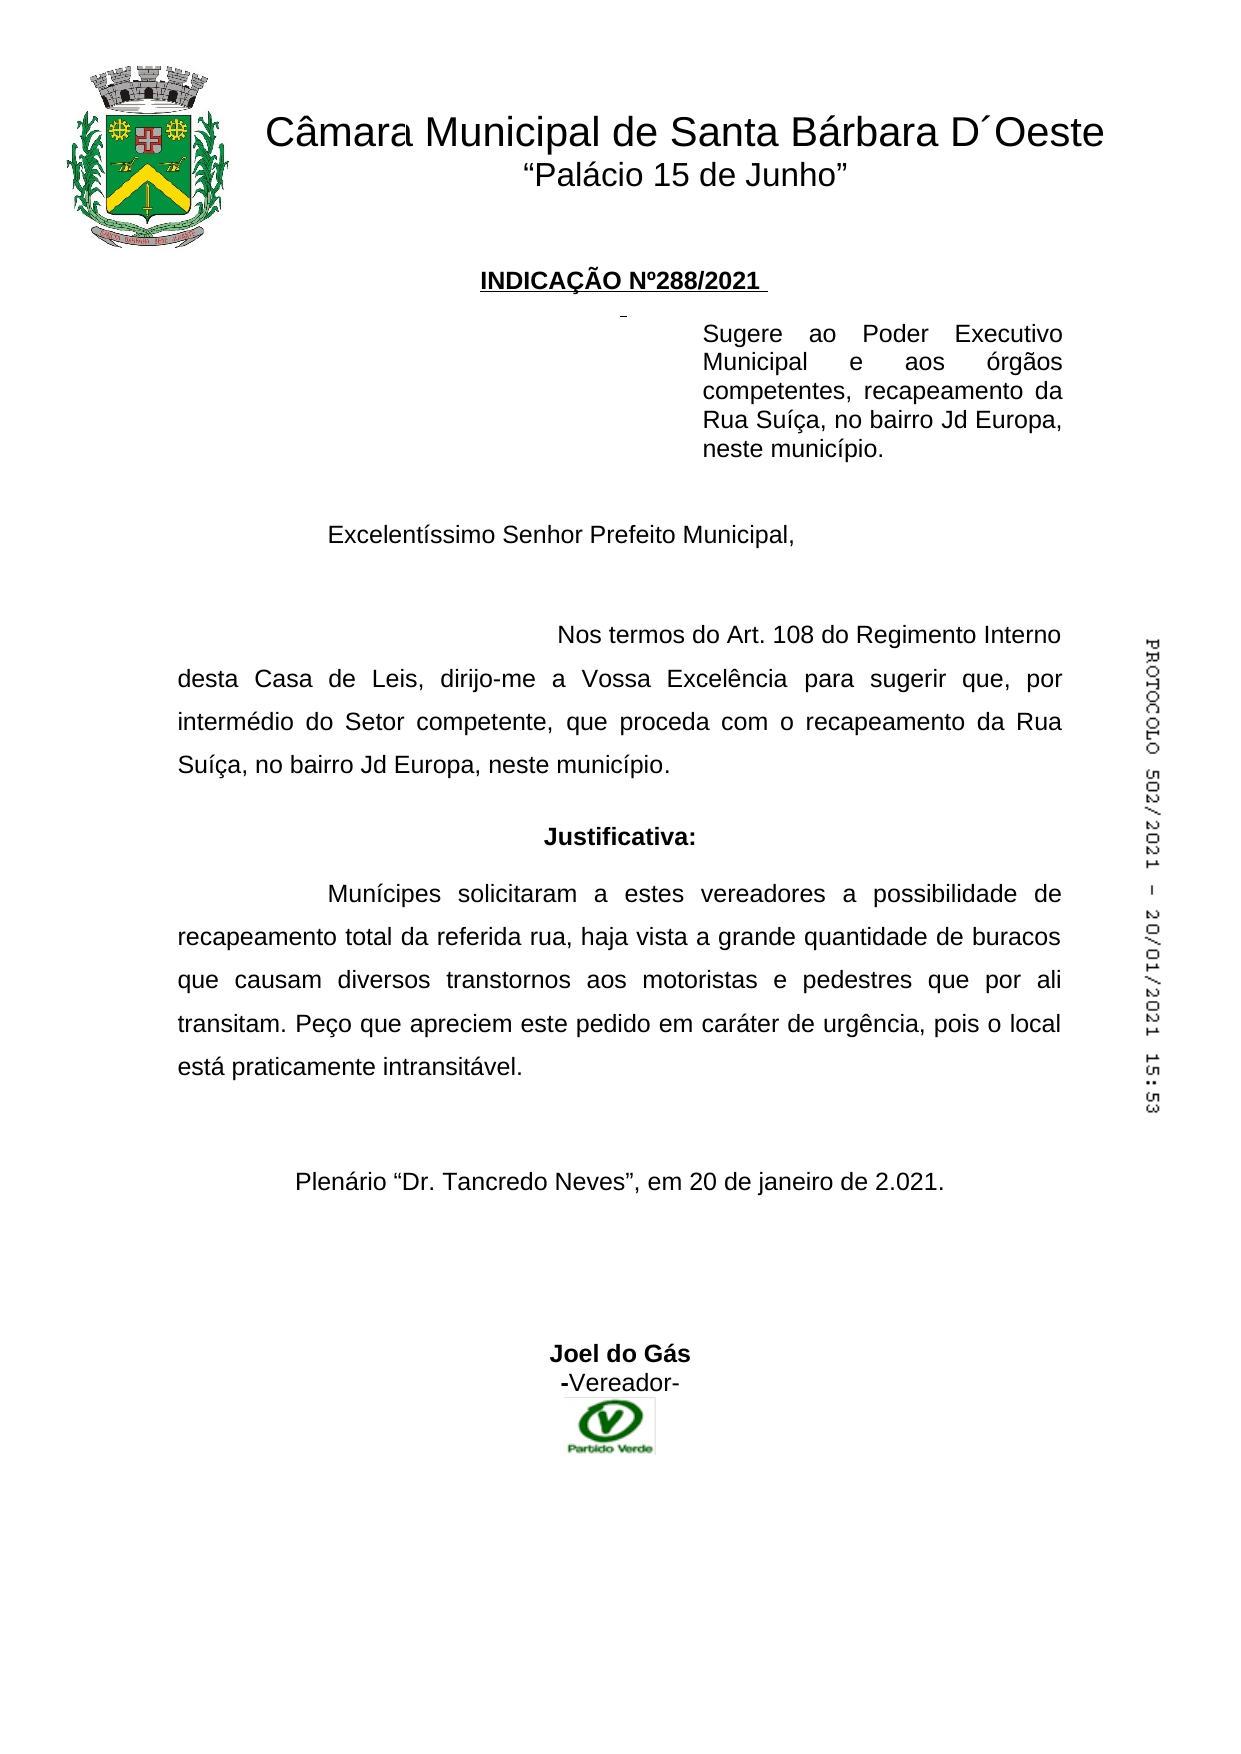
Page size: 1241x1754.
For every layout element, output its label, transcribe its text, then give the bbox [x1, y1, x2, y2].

text Plenário “Dr. Tancredo Neves”, em 20 de janeiro de 2.021. [177, 1167, 1063, 1196]
text Sugere ao Poder Executivo Municipal e aos órgãos competentes, recapeamento da Rua Suíça, no bairro Jd Europa, neste município. [702, 319, 1063, 462]
text Joel do Gás [177, 1339, 1063, 1368]
text Justificativa: [177, 822, 1063, 851]
text -Vereador- [177, 1368, 1063, 1397]
picture [1120, 635, 1183, 1119]
picture [564, 1396, 657, 1455]
picture [66, 66, 236, 255]
text Excelentíssimo Senhor Prefeito Municipal, [177, 520, 1063, 549]
text Munícipes solicitaram a estes vereadores a possibilidade de recapeamento total da referida rua, haja vista a grande quantidade de buracos que causam diversos transtornos aos motoristas e pedestres que por ali transitam. Peço que apreciem este pedido em caráter de urgência, pois o local está praticamente intransitável. [177, 879, 1063, 1081]
title INDICAÇÃO Nº288/2021 [177, 266, 1063, 294]
text Nos termos do Art. 108 do Regimento Interno desta Casa de Leis, dirijo-me a Vossa Excelência para sugerir que, por intermédio do Setor competente, que proceda com o recapeamento da Rua Suíça, no bairro Jd Europa, neste município. [177, 621, 1063, 779]
